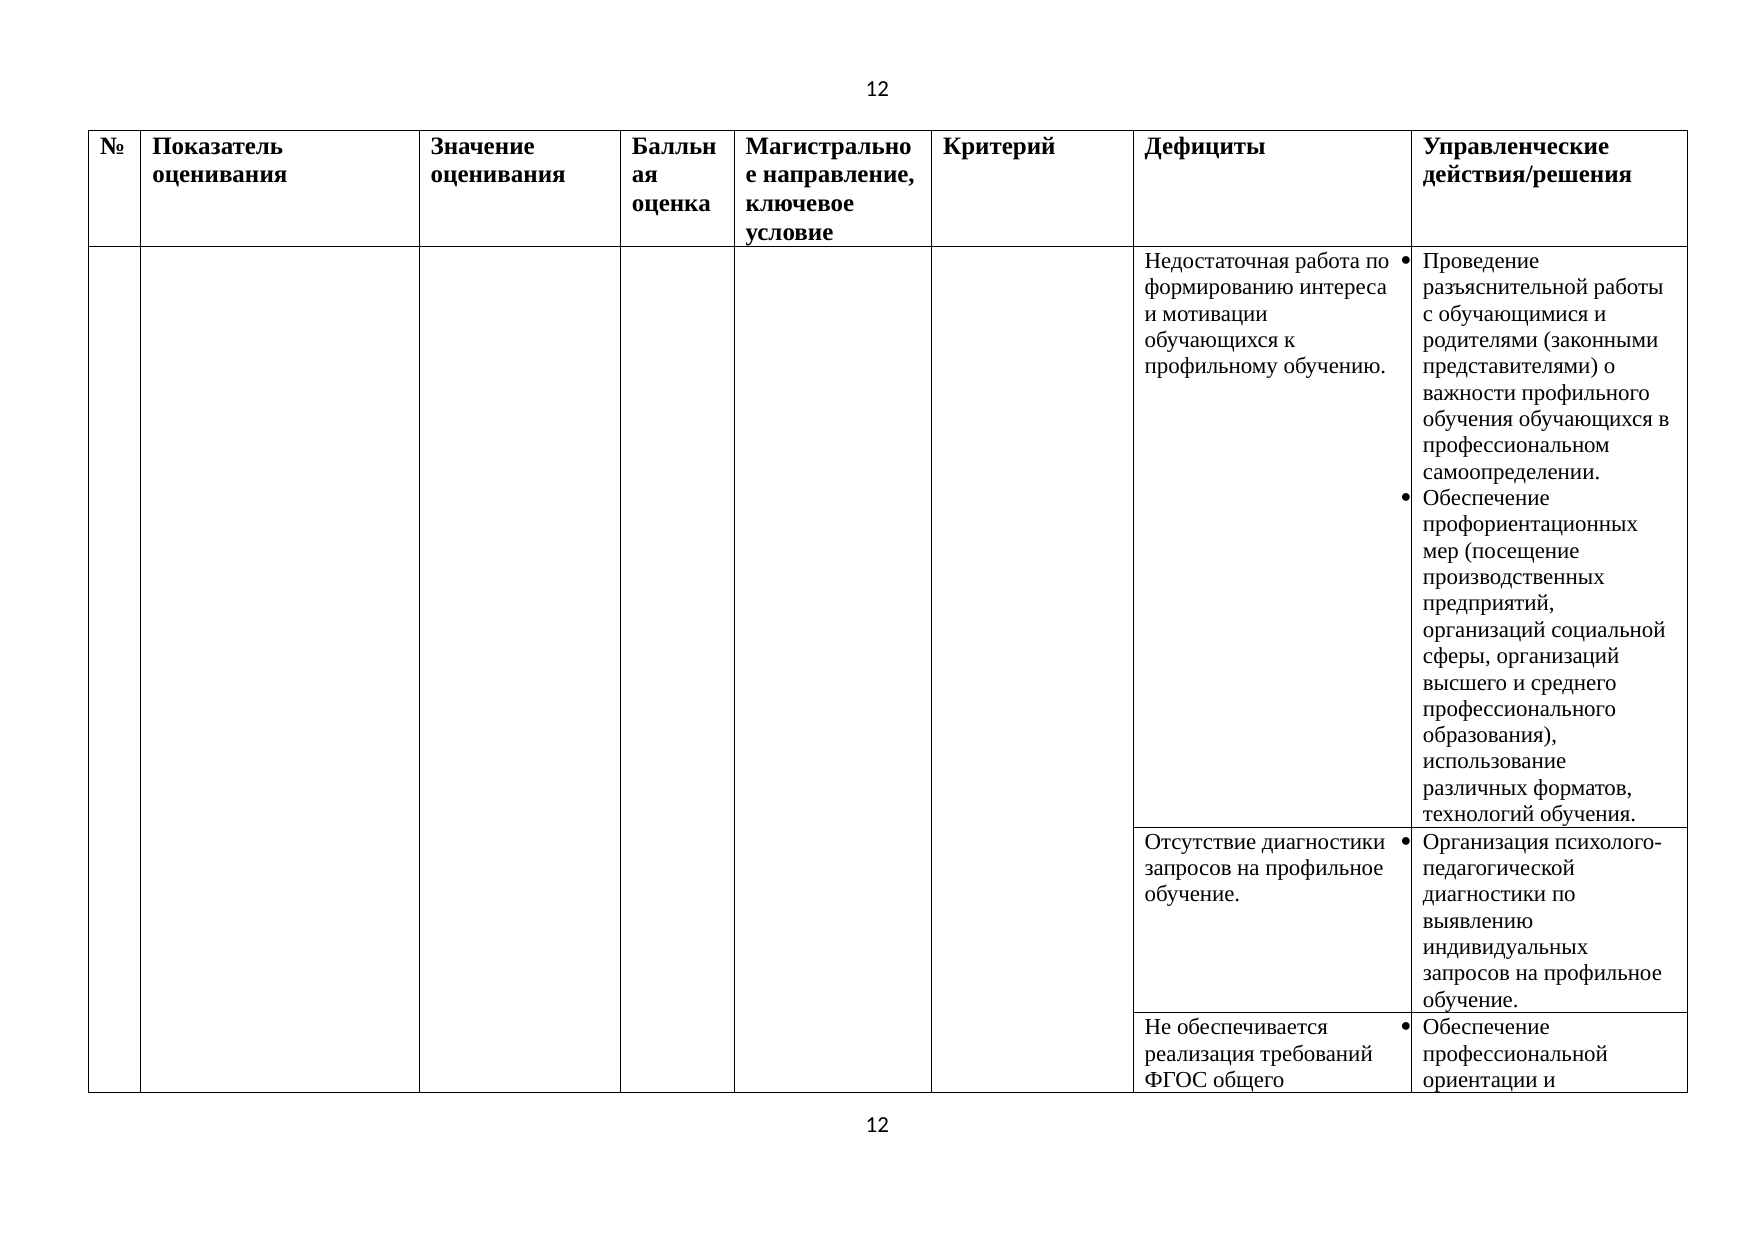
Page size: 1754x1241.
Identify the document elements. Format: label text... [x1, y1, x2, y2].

table_header Критерий [932, 131, 1133, 246]
table_cell Отсутствие диагностики запросов на профильное обучение. [1134, 828, 1411, 1012]
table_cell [1134, 1013, 1411, 1092]
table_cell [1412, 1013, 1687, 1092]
table_header Магистральное направление, ключевое условие [735, 131, 931, 246]
table_header Дефициты [1134, 131, 1411, 246]
table_cell Проведение разъяснительной работы с обучающимися и родителями (законными представителями) о важности профильного обучения обучающихся в профессиональном самоопределении. Обеспечение профориентационных мер (посещение производственных предприятий, организаций социальной сферы, организаций высшего и среднего профессионального образования), использование различных форматов, технологий обучения. [1412, 247, 1687, 827]
table_cell Недостаточная работа по формированию интереса и мотивации обучающихся к профильному обучению. [1134, 247, 1411, 827]
table_cell Организация психолого-педагогической диагностики по выявлению индивидуальных запросов на профильное обучение. [1412, 828, 1687, 1012]
table_header Показатель оценивания [141, 131, 419, 246]
table_header № [89, 131, 140, 246]
table_header Управленческие действия/решения [1412, 131, 1687, 246]
table_header Балльная оценка [621, 131, 734, 246]
table_header Значение оценивания [420, 131, 620, 246]
